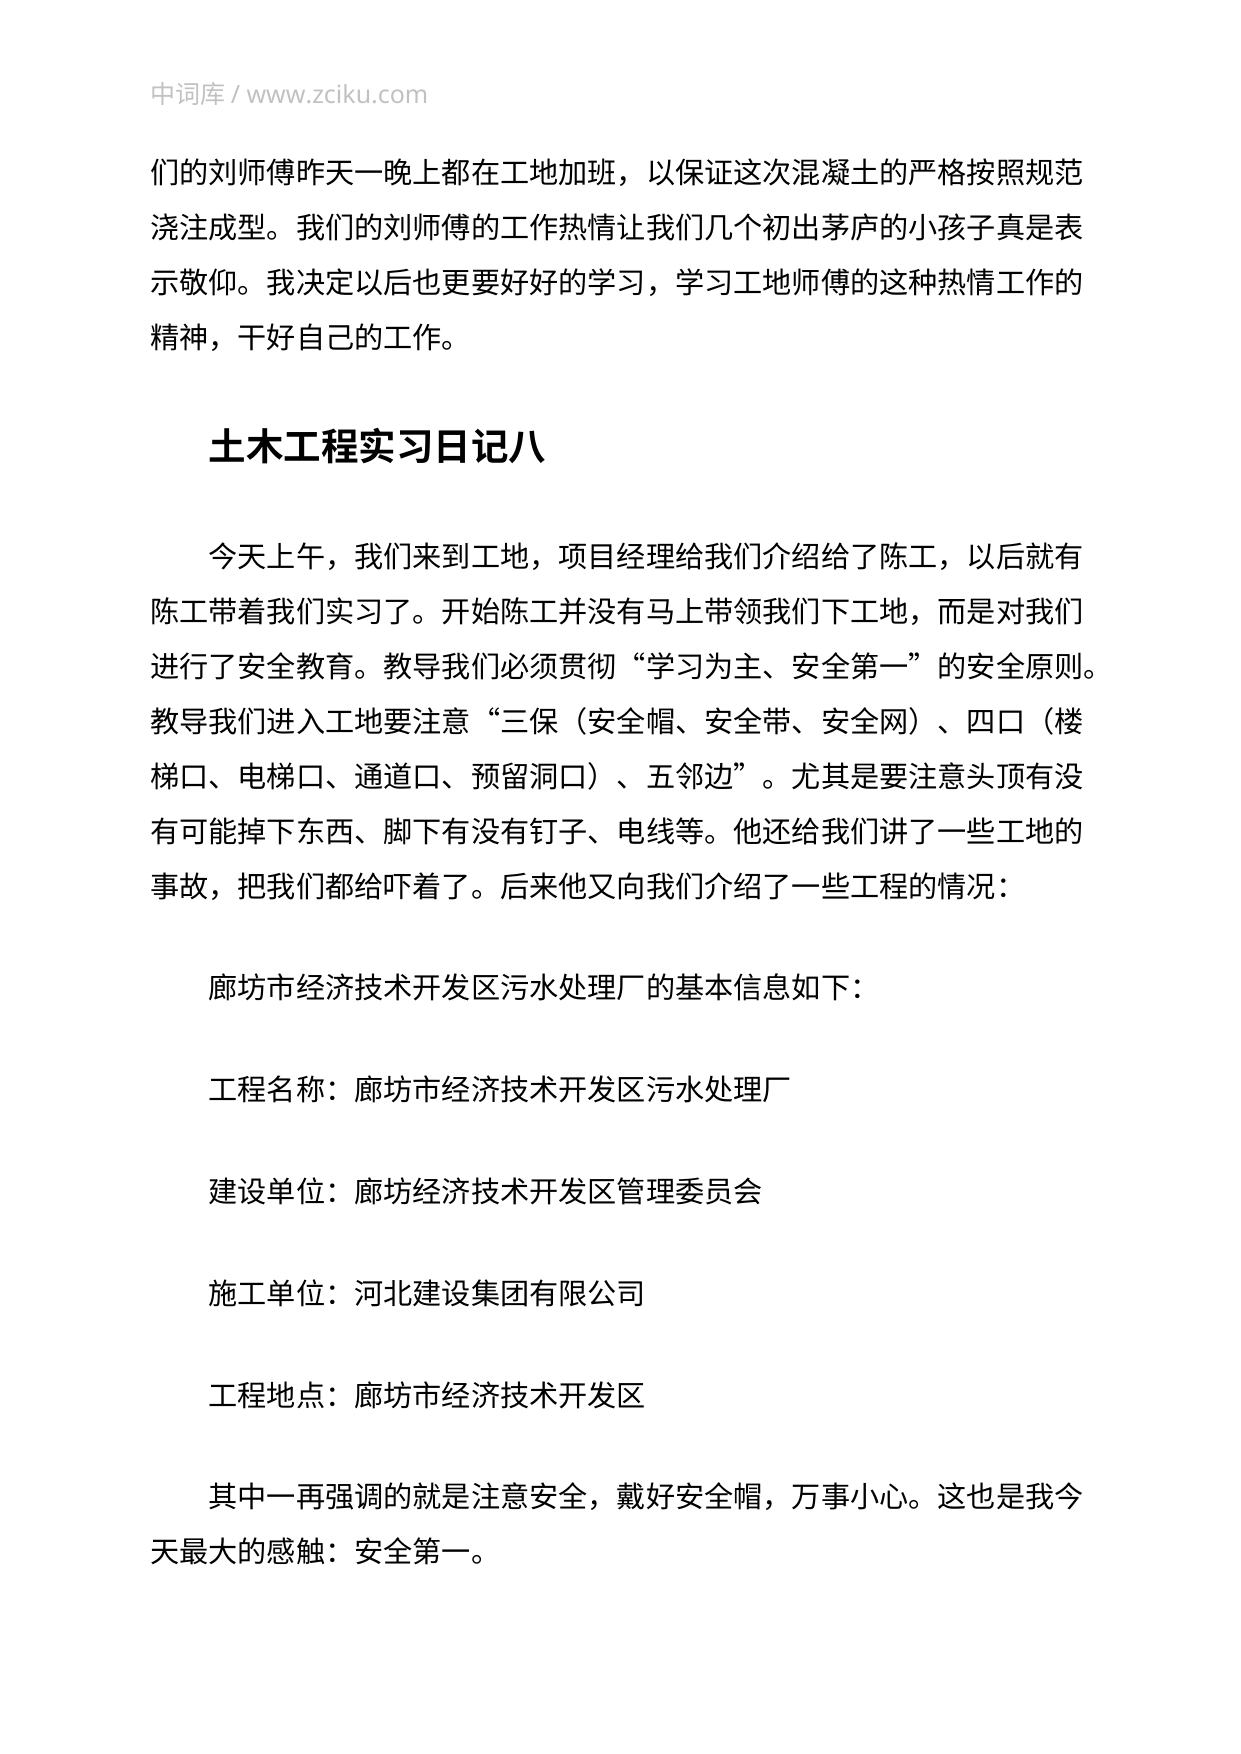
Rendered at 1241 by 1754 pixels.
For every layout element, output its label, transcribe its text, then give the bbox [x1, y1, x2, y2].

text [150, 150, 1090, 357]
text 工程名称：廊坊市经济技术开发区污水处理厂 [150, 1067, 1090, 1109]
text 其中一再强调的就是注意安全，戴好安全帽，万事小心。这也是我今天最大的感触：安全第一。 [150, 1474, 1090, 1571]
text 施工单位：河北建设集团有限公司 [150, 1270, 1090, 1313]
text 廊坊市经济技术开发区污水处理厂的基本信息如下： [150, 965, 1090, 1007]
text 今天上午，我们来到工地，项目经理给我们介绍给了陈工，以后就有陈工带着我们实习了。开始陈工并没有马上带领我们下工地，而是对我们进行了安全教育。教导我们必须贯彻“学习为主、安全第一”的安全原则。教导我们进入工地要注意“三保（安全帽、安全带、安全网）、四口（楼梯口、电梯口、通道口、预留洞口）、五邻边”。尤其是要注意头顶有没有可能掉下东西、脚下有没有钉子、电线等。他还给我们讲了一些工地的事故，把我们都给吓着了。后来他又向我们介绍了一些工程的情况： [150, 534, 1090, 906]
text 土木工程实习日记八 [150, 416, 1090, 471]
text 建设单位：廊坊经济技术开发区管理委员会 [150, 1168, 1090, 1211]
text 工程地点：廊坊市经济技术开发区 [150, 1372, 1090, 1414]
